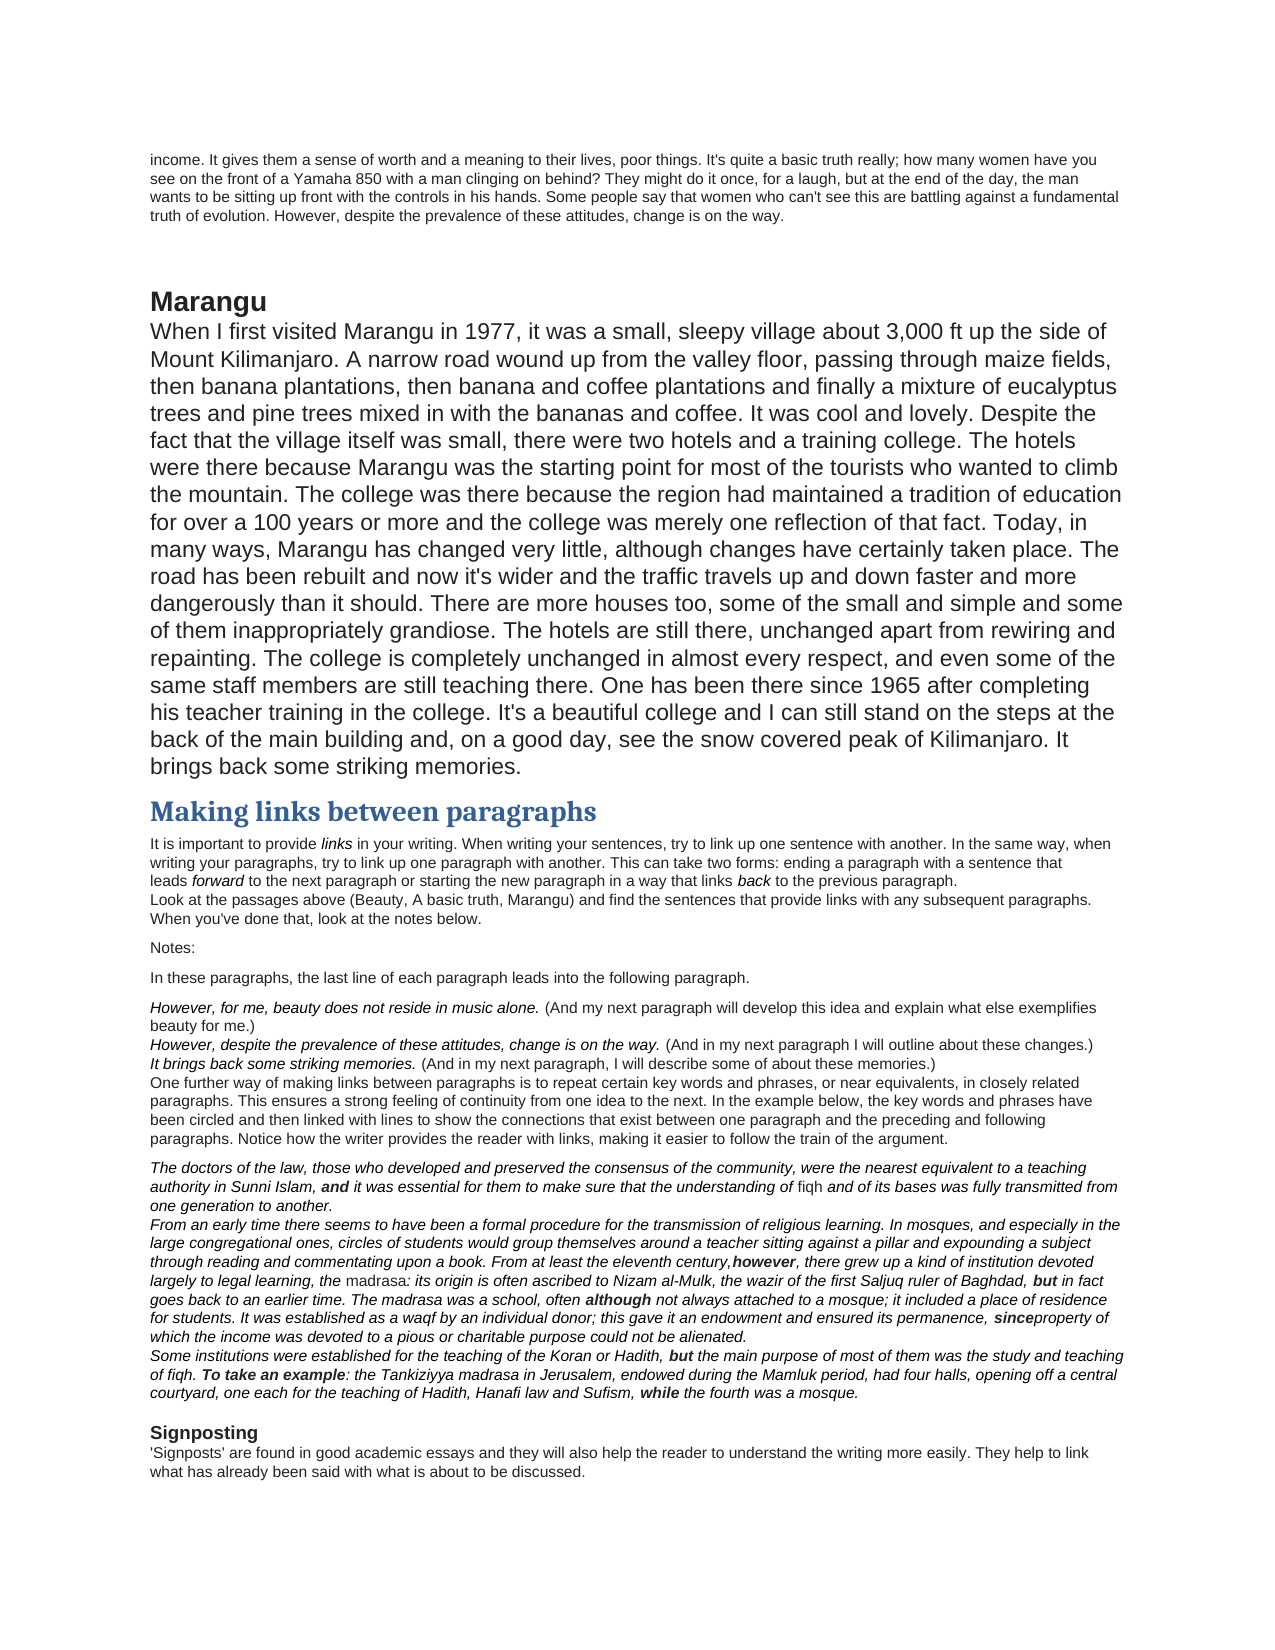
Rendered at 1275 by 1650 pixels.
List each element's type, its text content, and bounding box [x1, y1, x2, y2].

text Notes: [150, 938, 1125, 957]
text It is important to provide links in your writing. When writing your sentences, try to link up one sentence with another. In the same way, when writing your paragraphs, try to link up one paragraph with another. This can take two forms: ending a paragraph with a sentence that leads forward to the next paragraph or starting the new paragraph in a way that links back to the previous paragraph. [150, 834, 1125, 890]
text Signposting [150, 1421, 1125, 1443]
text It brings back some striking memories. (And in my next paragraph, I will describe some of about these memories.) [150, 1054, 1125, 1073]
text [150, 150, 1125, 225]
text 'Signposts' are found in good academic essays and they will also help the reader to understand the writing more easily. They help to link what has already been said with what is about to be discussed. [150, 1443, 1125, 1481]
text However, despite the prevalence of these attitudes, change is on the way. (And in my next paragraph I will outline about these changes.) [150, 1035, 1125, 1054]
text One further way of making links between paragraphs is to repeat certain key words and phrases, or near equivalents, in closely related paragraphs. This ensures a strong feeling of continuity from one idea to the next. In the example below, the key words and phrases have been circled and then linked with lines to show the connections that exist between one paragraph and the preceding and following paragraphs. Notice how the writer provides the reader with links, making it easier to follow the train of the argument. [150, 1073, 1125, 1148]
text However, for me, beauty does not reside in music alone. (And my next paragraph will develop this idea and explain what else exemplifies beauty for me.) [150, 998, 1125, 1035]
text Some institutions were established for the teaching of the Koran or Hadith, but the main purpose of most of them was the study and teaching of fiqh. To take an example: the Tankiziyya madrasa in Jerusalem, endowed during the Mamluk period, had four halls, opening off a central courtyard, one each for the teaching of Hadith, Hanafi law and Sufism, while the fourth was a mosque. [150, 1346, 1125, 1402]
text From an early time there seems to have been a formal procedure for the transmission of religious learning. In mosques, and especially in the large congregational ones, circles of students would group themselves around a teacher sitting against a pillar and expounding a subject through reading and commentating upon a book. From at least the eleventh century,however, there grew up a kind of institution devoted largely to legal learning, the madrasa: its origin is often ascribed to Nizam al-Mulk, the wazir of the first Saljuq ruler of Baghdad, but in fact goes back to an earlier time. The madrasa was a school, often although not always attached to a mosque; it included a place of residence for students. It was established as a waqf by an individual donor; this gave it an endowment and ensured its permanence, sinceproperty of which the income was devoted to a pious or charitable purpose could not be alienated. [150, 1215, 1125, 1346]
subtitle Marangu [150, 285, 1125, 317]
subtitle Making links between paragraphs [150, 795, 1125, 829]
text In these paragraphs, the last line of each paragraph leads into the following paragraph. [150, 968, 1125, 987]
text When I first visited Marangu in 1977, it was a small, sleepy village about 3,000 ft up the side of Mount Kilimanjaro. A narrow road wound up from the valley floor, passing through maize fields, then banana plantations, then banana and coffee plantations and finally a mixture of eucalyptus trees and pine trees mixed in with the bananas and coffee. It was cool and lovely. Despite the fact that the village itself was small, there were two hotels and a training college. The hotels were there because Marangu was the starting point for most of the tourists who wanted to climb the mountain. The college was there because the region had maintained a tradition of education for over a 100 years or more and the college was merely one reflection of that fact. Today, in many ways, Marangu has changed very little, although changes have certainly taken place. The road has been rebuilt and now it's wider and the traffic travels up and down faster and more dangerously than it should. There are more houses too, some of the small and simple and some of them inappropriately grandiose. The hotels are still there, unchanged apart from rewiring and repainting. The college is completely unchanged in almost every respect, and even some of the same staff members are still teaching there. One has been there since 1965 after completing his teacher training in the college. It's a beautiful college and I can still stand on the steps at the back of the main building and, on a good day, see the snow covered peak of Kilimanjaro. It brings back some striking memories. [150, 317, 1125, 780]
text Look at the passages above (Beauty, A basic truth, Marangu) and find the sentences that provide links with any subsequent paragraphs. When you've done that, look at the notes below. [150, 890, 1125, 928]
text The doctors of the law, those who developed and preserved the consensus of the community, were the nearest equivalent to a teaching authority in Sunni Islam, and it was essential for them to make sure that the understanding of fiqh and of its bases was fully transmitted from one generation to another. [150, 1158, 1125, 1215]
